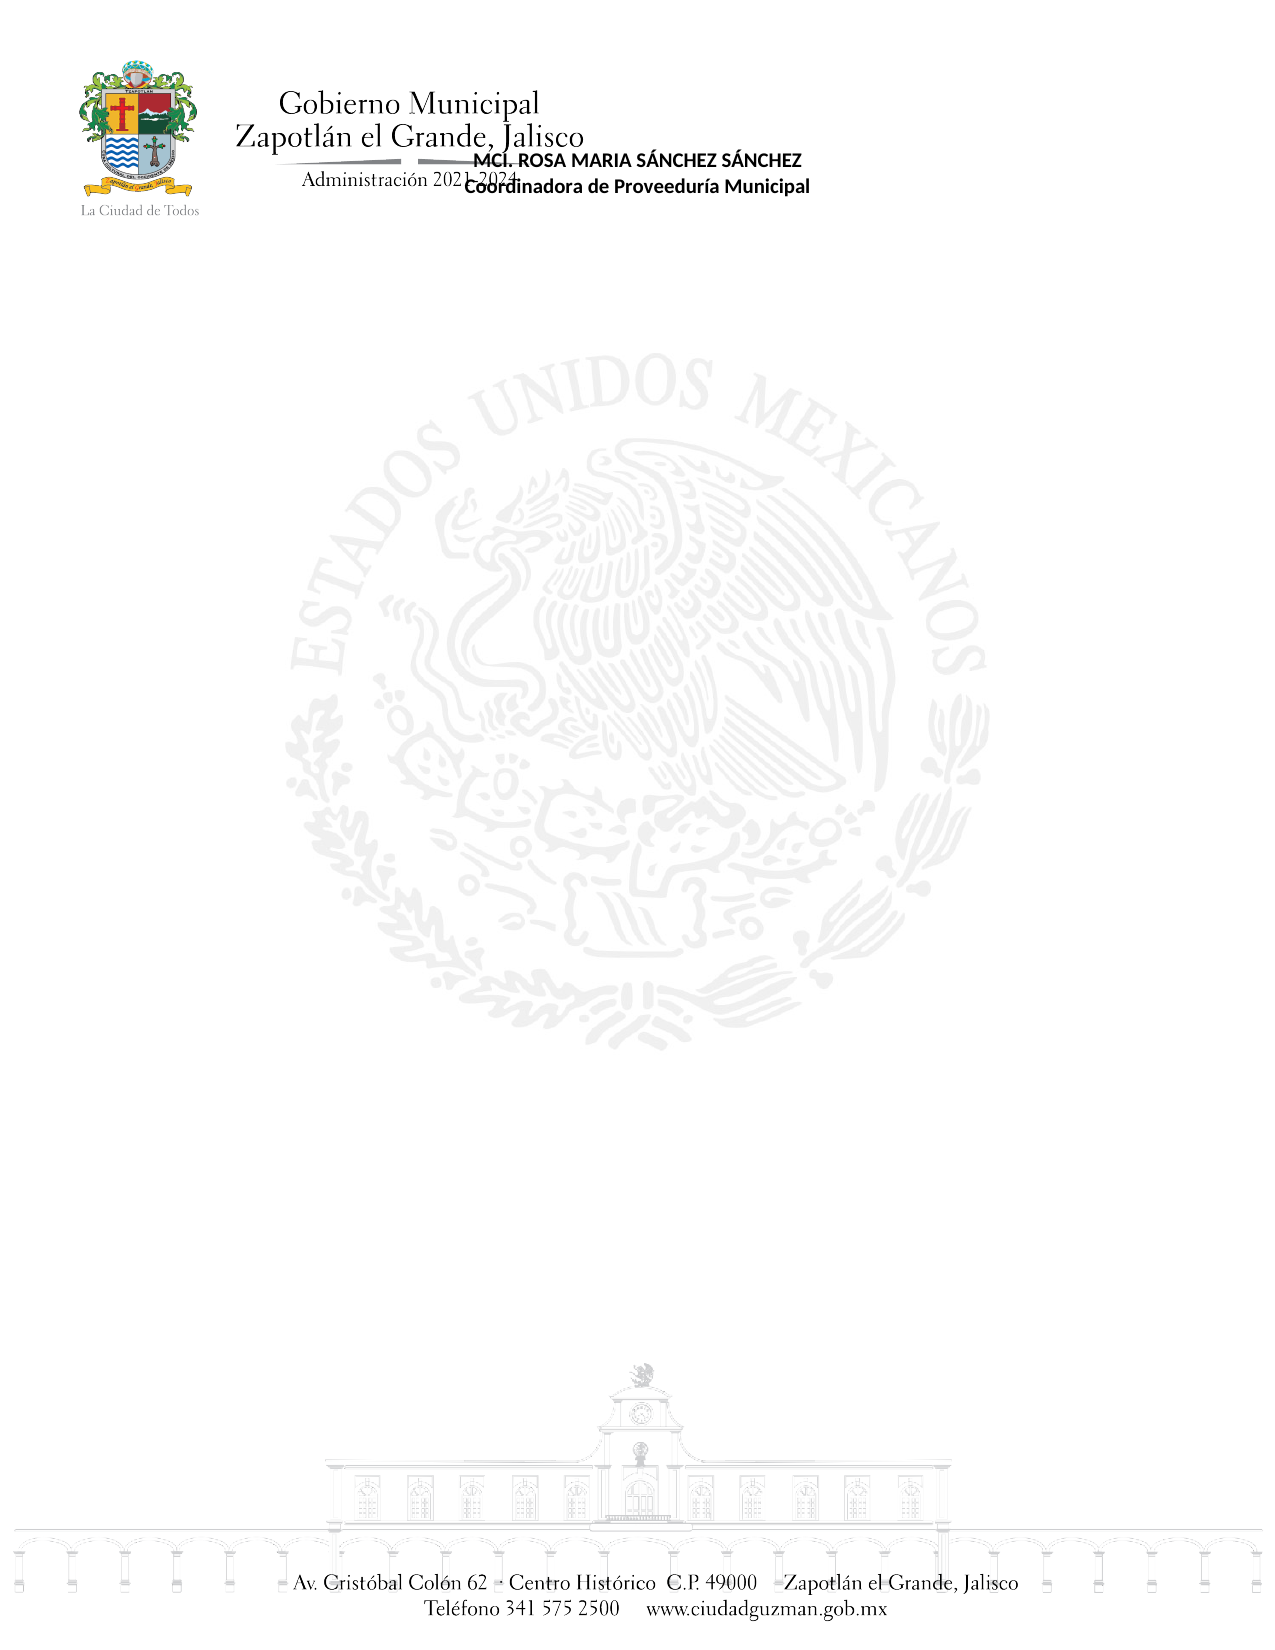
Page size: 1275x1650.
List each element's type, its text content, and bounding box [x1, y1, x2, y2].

picture [0, 13, 1275, 1650]
text MCI. ROSA MARIA SÁNCHEZ SÁNCHEZ [177, 148, 1098, 173]
text Coordinadora de Proveeduría Municipal [177, 173, 1098, 198]
